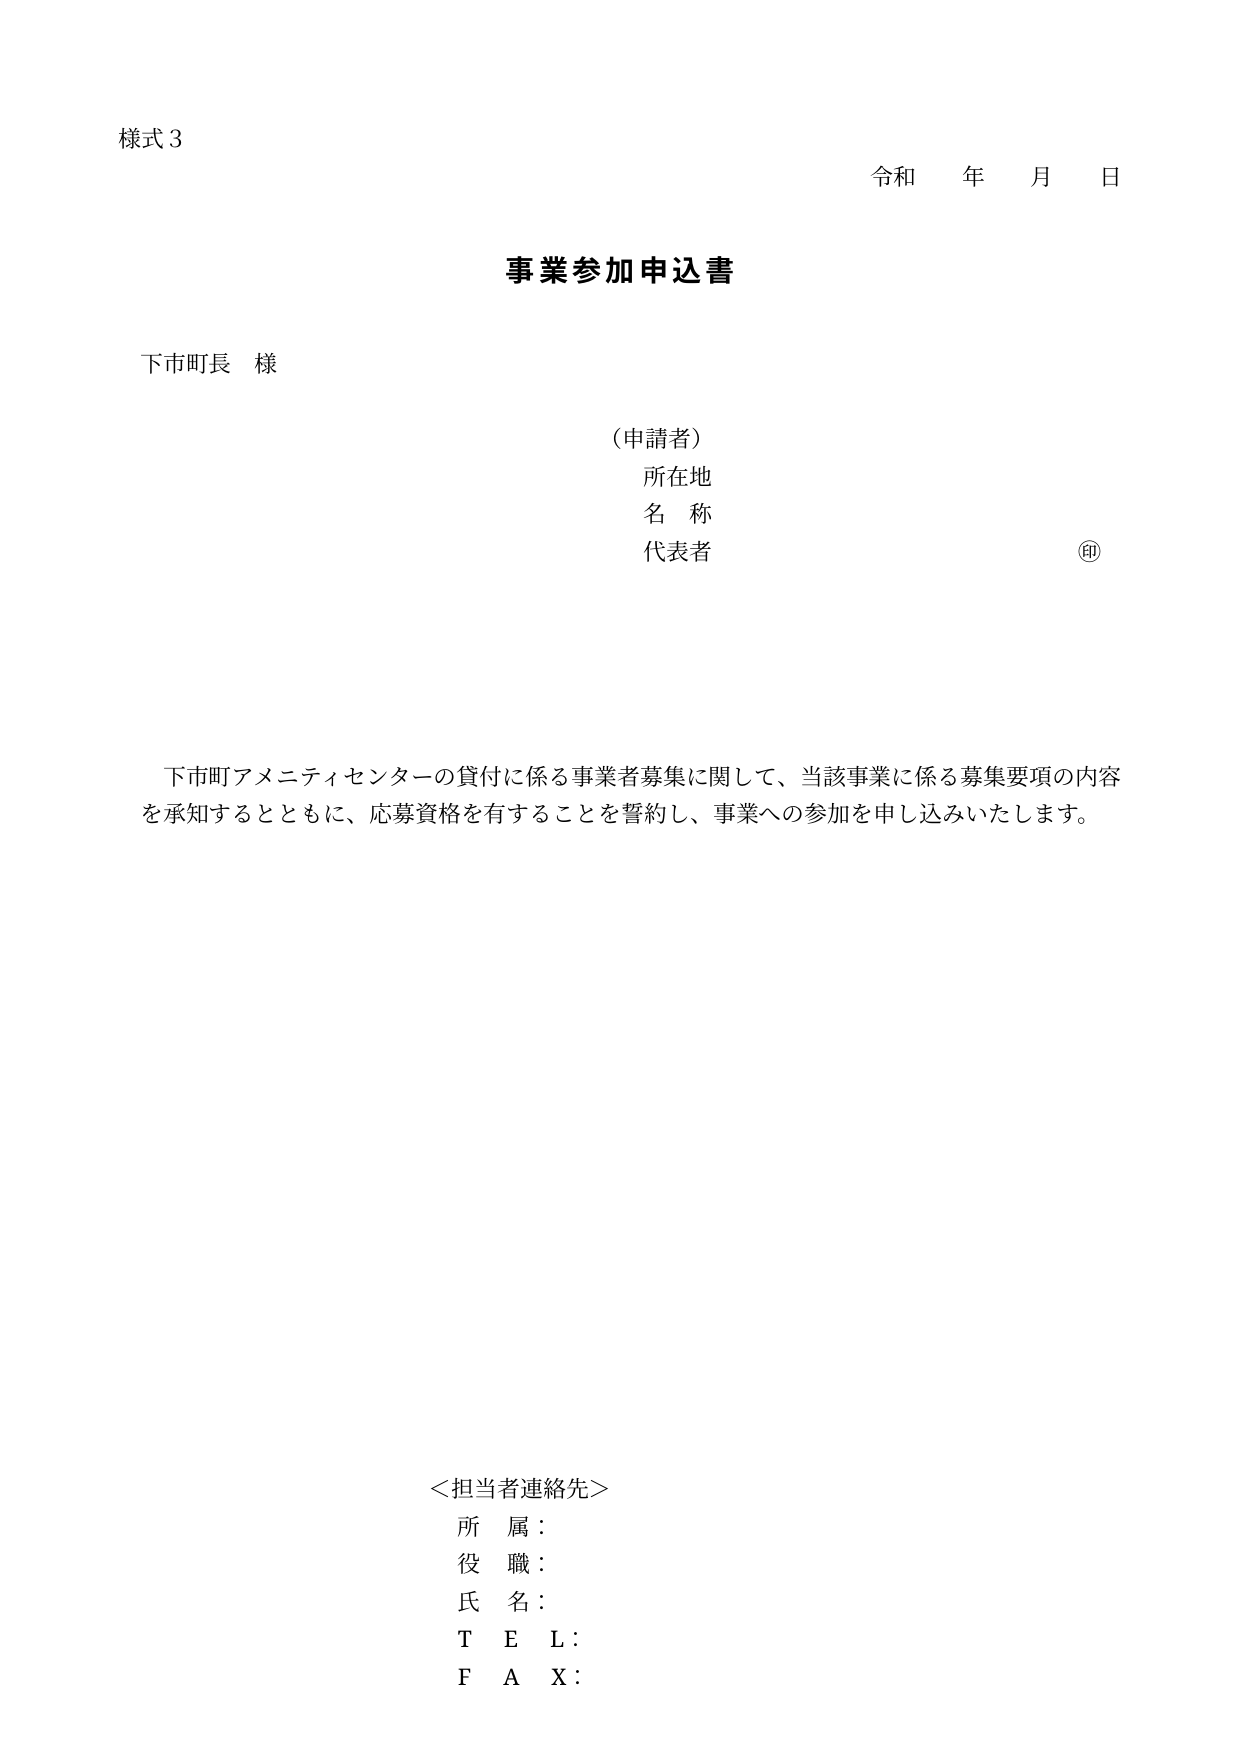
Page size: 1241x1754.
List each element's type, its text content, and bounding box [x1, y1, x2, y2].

text （申請者） [118, 419, 1122, 456]
text 様式３ [118, 119, 1122, 156]
text 所属： [458, 1506, 1122, 1544]
text 氏名： [458, 1581, 1122, 1619]
text 令和 年 月 日 [118, 156, 1122, 194]
text 名 称 [556, 494, 1122, 531]
text FAX： [458, 1656, 1122, 1694]
text 代表者 ㊞ [556, 531, 1122, 569]
text 事業参加申込書 [118, 231, 1122, 306]
text 下市町長 様 [140, 344, 1122, 381]
text ＜担当者連絡先＞ [428, 1469, 1122, 1506]
text 役職： [458, 1544, 1122, 1581]
text 下市町アメニティセンターの貸付に係る事業者募集に関して、当該事業に係る募集要項の内容を承知するとともに、応募資格を有することを誓約し、事業への参加を申し込みいたします。 [140, 756, 1122, 831]
text TEL： [458, 1619, 1122, 1656]
text 所在地 [556, 456, 1122, 494]
